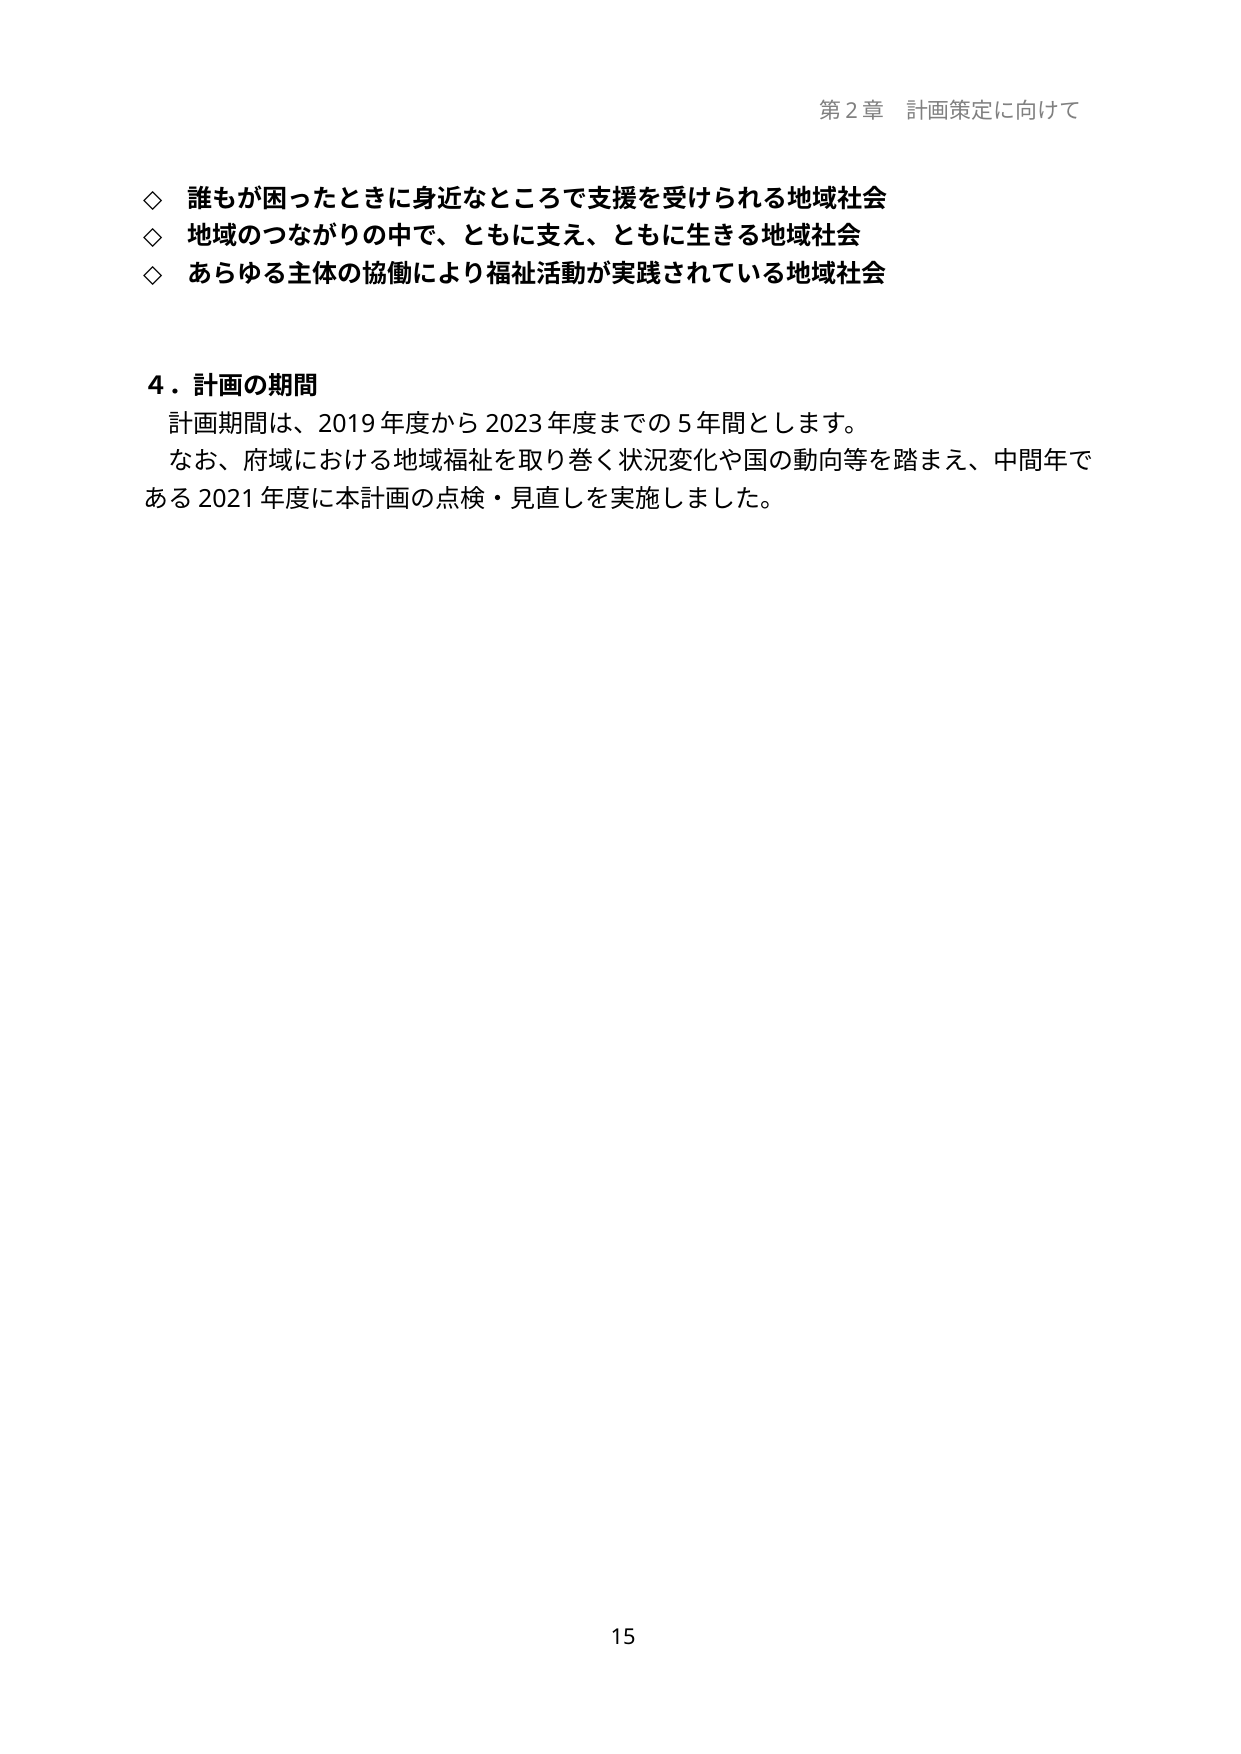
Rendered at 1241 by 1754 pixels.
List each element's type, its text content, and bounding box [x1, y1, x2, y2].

text 計画期間は、2019年度から2023年度までの5年間とします。 [143, 403, 1103, 440]
subtitle ４．計画の期間 [143, 365, 1103, 403]
text なお、府域における地域福祉を取り巻く状況変化や国の動向等を踏まえ、中間年である2021年度に本計画の点検・見直しを実施しました。 [143, 440, 1103, 515]
subtitle ◇ 地域のつながりの中で、ともに支え、ともに生きる地域社会 [143, 215, 1103, 253]
subtitle ◇ あらゆる主体の協働により福祉活動が実践されている地域社会 [143, 253, 1103, 290]
subtitle ◇ 誰もが困ったときに身近なところで支援を受けられる地域社会 [143, 178, 1103, 215]
